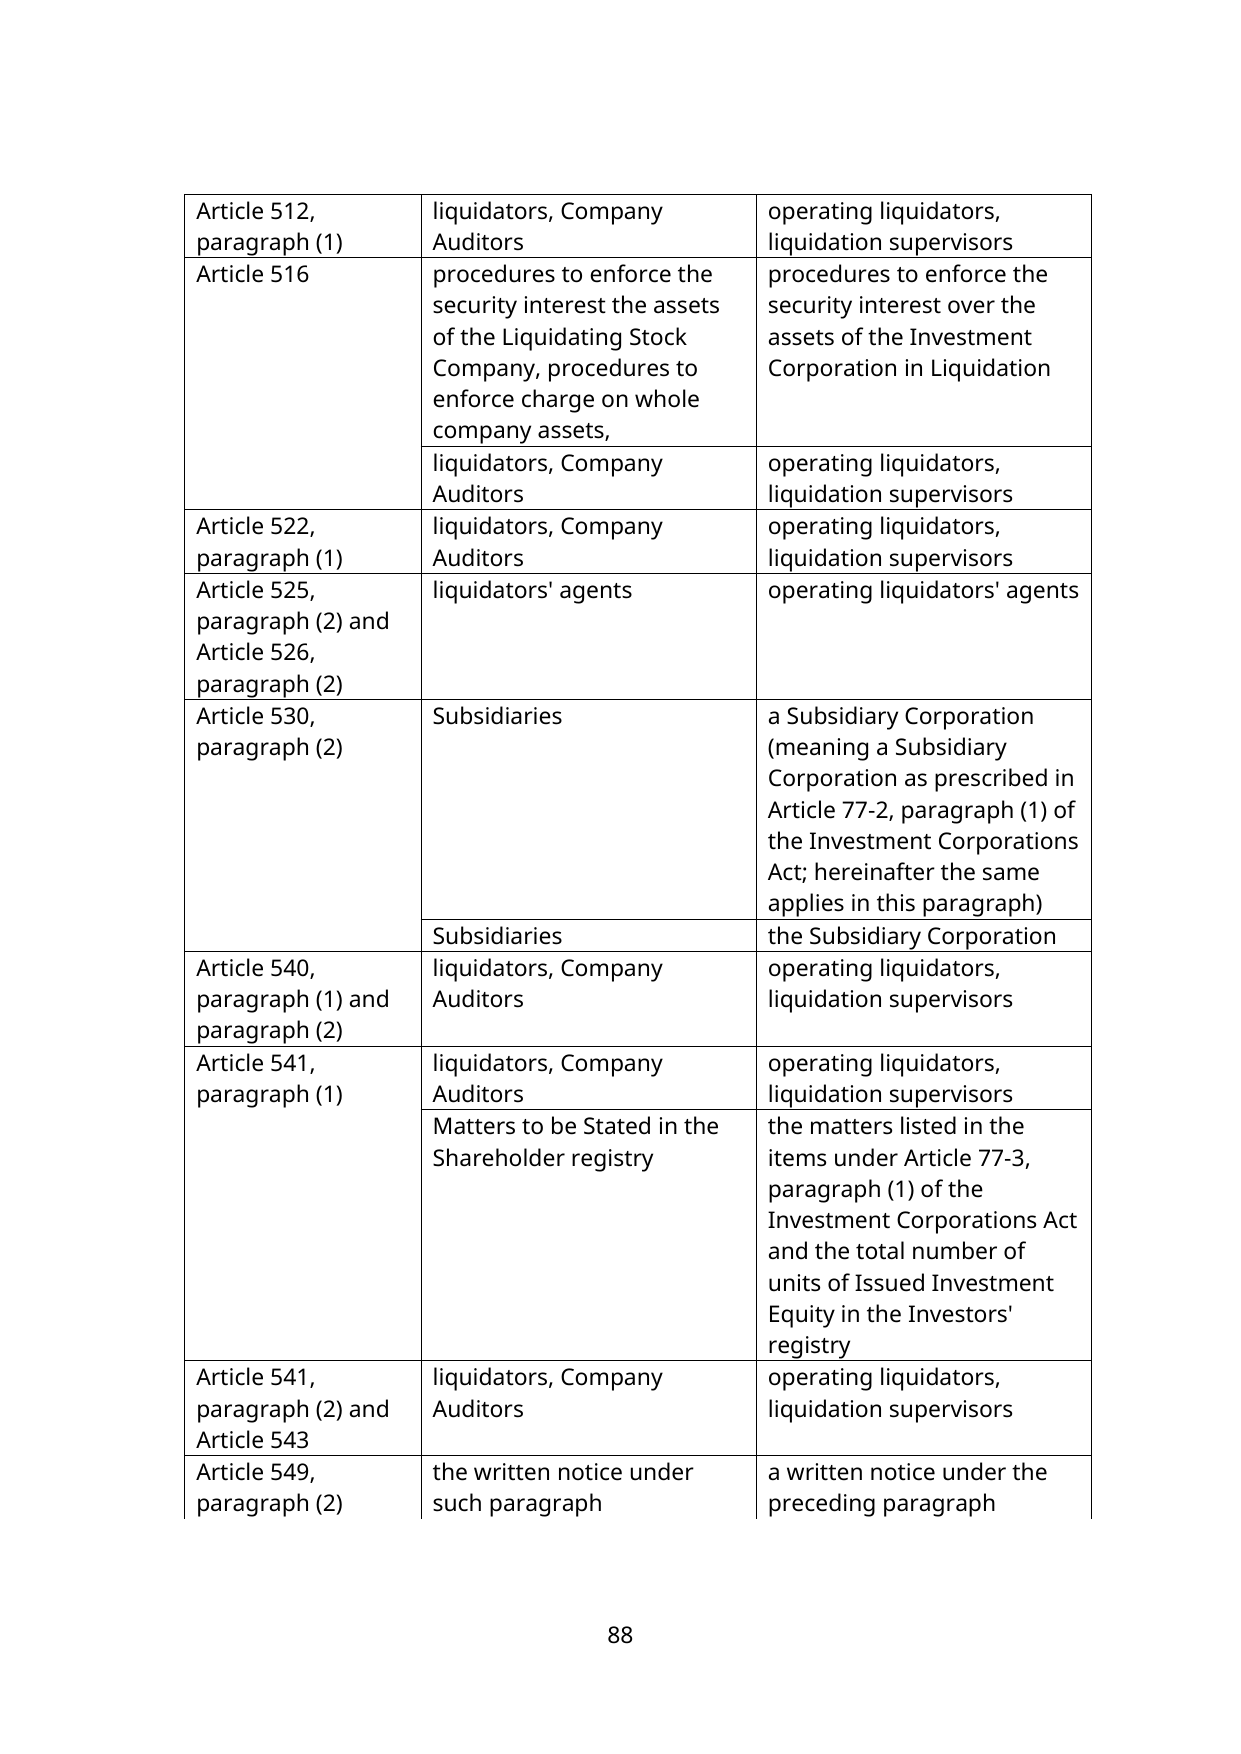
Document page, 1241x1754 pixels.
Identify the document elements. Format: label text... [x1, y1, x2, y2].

table_cell [185, 446, 421, 509]
table_cell operating liquidators, liquidation supervisors [757, 510, 1091, 573]
table_cell Article 522, paragraph (1) [185, 510, 421, 573]
table_cell operating liquidators, liquidation supervisors [757, 447, 1091, 509]
table_cell liquidators, Company Auditors [422, 510, 756, 573]
table_cell Article 512, paragraph (1) [185, 195, 421, 257]
table_cell liquidators, Company Auditors [422, 447, 756, 509]
table_cell a written notice under the preceding paragraph [757, 1456, 1091, 1519]
table_cell liquidators' agents [422, 574, 756, 699]
table_cell procedures to enforce the security interest over the assets of the Investment Corporation in Liquidation [757, 258, 1091, 446]
table_cell operating liquidators' agents [757, 574, 1091, 699]
table_cell [185, 1109, 421, 1360]
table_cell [757, 1361, 1091, 1455]
table_cell Article 549, paragraph (2) [185, 1456, 421, 1519]
table_cell operating liquidators, liquidation supervisors [757, 1047, 1091, 1109]
table_cell Article 530, paragraph (2) [185, 700, 421, 919]
table_cell Matters to be Stated in the Shareholder registry [422, 1110, 756, 1360]
table_cell Article 541, paragraph (1) [185, 1047, 421, 1109]
table_cell operating liquidators, liquidation supervisors [757, 952, 1091, 1046]
table_cell operating liquidators, liquidation supervisors [757, 195, 1091, 257]
table_cell the matters listed in the items under Article 77-3, paragraph (1) of the Investment Corporations Act and the total number of units of Issued Investment Equity in the Investors' registry [757, 1110, 1091, 1360]
table_cell liquidators, Company Auditors [422, 195, 756, 257]
table_cell Subsidiaries [422, 700, 756, 919]
table_cell Article 540, paragraph (1) and paragraph (2) [185, 952, 421, 1046]
table_cell a Subsidiary Corporation (meaning a Subsidiary Corporation as prescribed in Article 77-2, paragraph (1) of the Investment Corporations Act; hereinafter the same applies in this paragraph) [757, 700, 1091, 919]
table_cell liquidators, Company Auditors [422, 1361, 756, 1455]
table_cell [185, 919, 421, 951]
table_cell Article 541, paragraph (2) and Article 543 [185, 1361, 421, 1455]
table_cell Article 516 [185, 258, 421, 446]
table_cell procedures to enforce the security interest the assets of the Liquidating Stock Company, procedures to enforce charge on whole company assets, [422, 258, 756, 446]
table_cell the written notice under such paragraph [422, 1456, 756, 1519]
table_cell liquidators, Company Auditors [422, 952, 756, 1046]
table_cell Subsidiaries [422, 920, 756, 951]
table_cell liquidators, Company Auditors [422, 1047, 756, 1109]
table_cell Article 525, paragraph (2) and Article 526, paragraph (2) [185, 574, 421, 699]
table_cell the Subsidiary Corporation [757, 920, 1091, 951]
